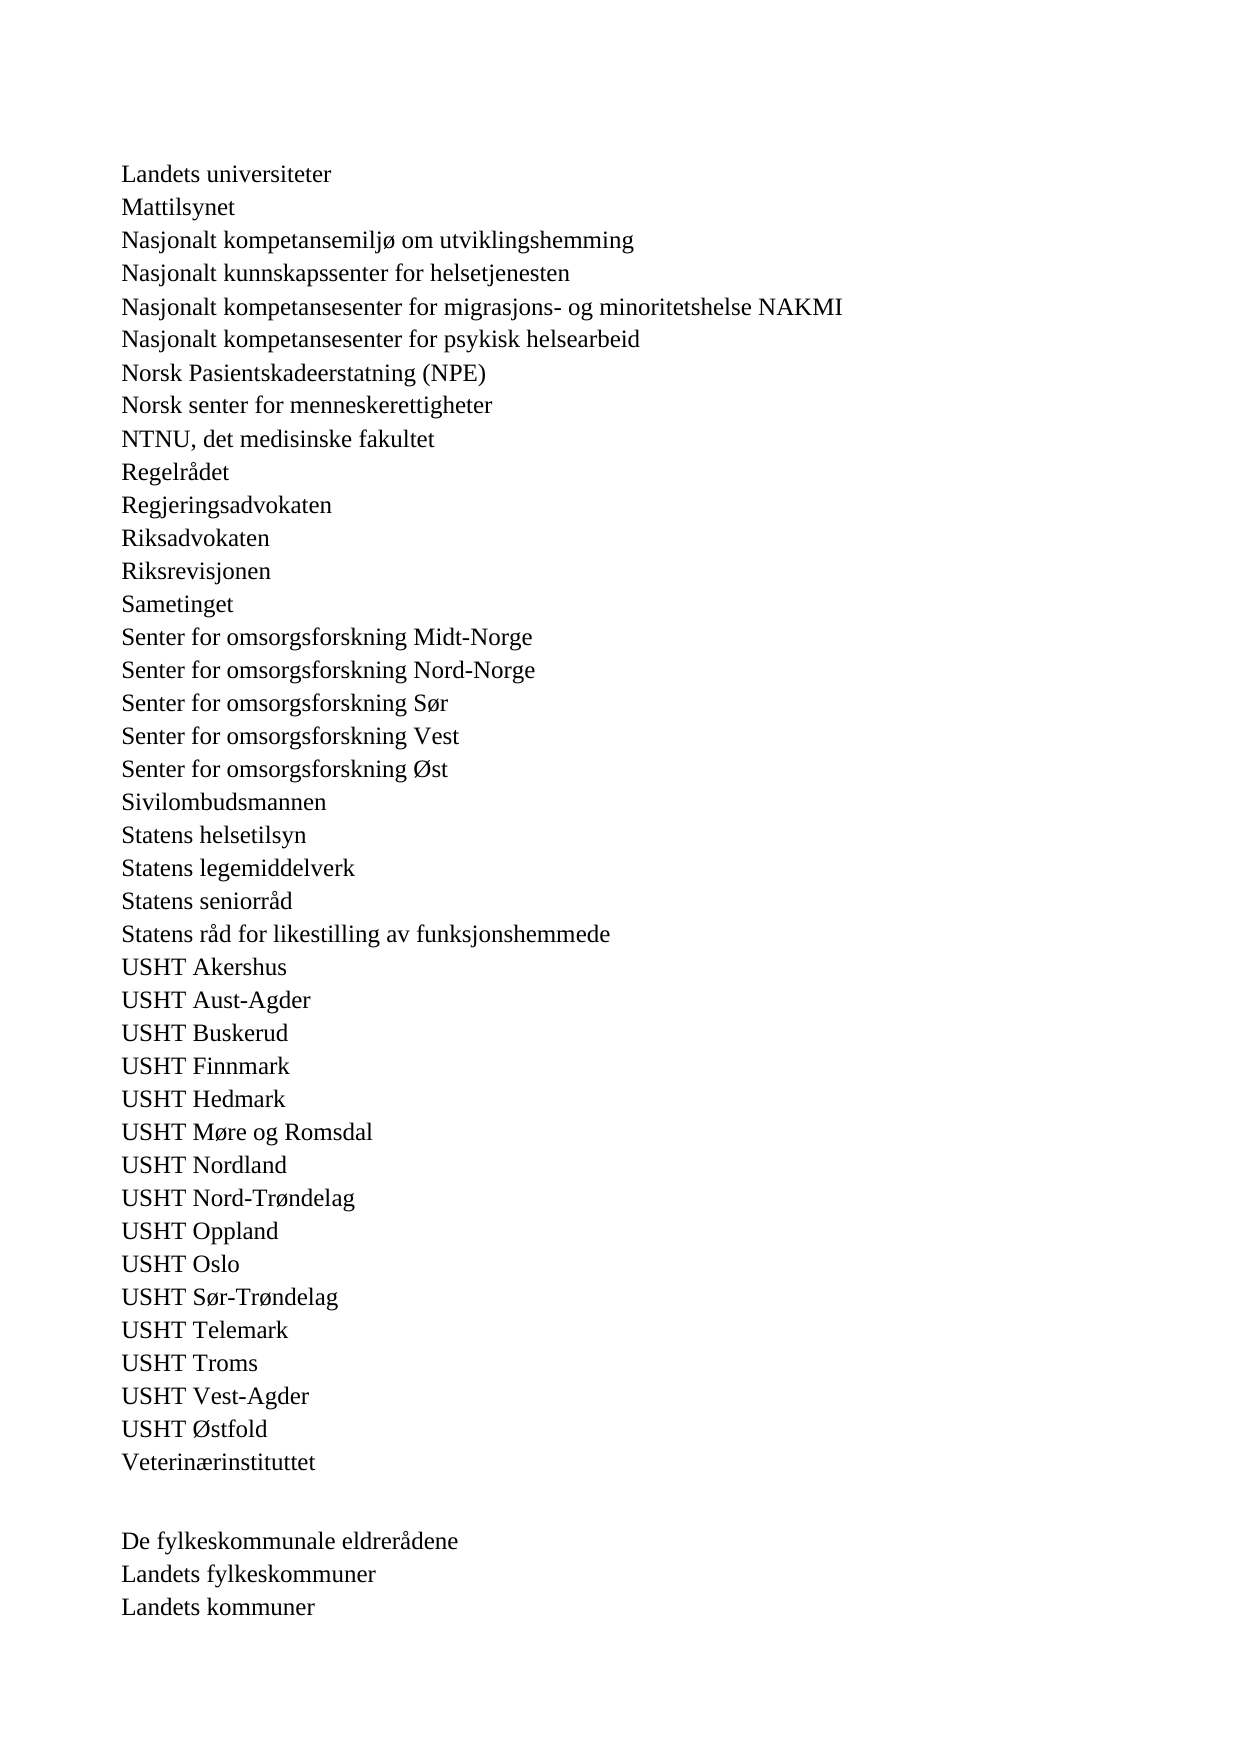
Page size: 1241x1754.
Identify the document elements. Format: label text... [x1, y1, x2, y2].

list USHT Finnmark [121, 1051, 1119, 1080]
list Sametinget [121, 589, 1119, 617]
list Nasjonalt kompetansemiljø om utviklingshemming [121, 226, 1119, 254]
list Nasjonalt kompetansesenter for migrasjons- og minoritetshelse NAKMI [121, 292, 1119, 320]
list Statens helsetilsyn [121, 820, 1119, 849]
list Senter for omsorgsforskning Vest [121, 721, 1119, 749]
list Statens råd for likestilling av funksjonshemmede [121, 919, 1119, 948]
list Senter for omsorgsforskning Øst [121, 754, 1119, 783]
list USHT Troms [121, 1348, 1119, 1377]
list Senter for omsorgsforskning Sør [121, 688, 1119, 717]
list USHT Sør-Trøndelag [121, 1282, 1119, 1311]
list Landets kommuner [121, 1592, 1119, 1621]
list USHT Oslo [121, 1249, 1119, 1278]
list De fylkeskommunale eldrerådene [121, 1526, 1119, 1554]
list Statens seniorråd [121, 886, 1119, 915]
list USHT Østfold [121, 1414, 1119, 1443]
list Norsk senter for menneskerettigheter [121, 391, 1119, 419]
list Statens legemiddelverk [121, 853, 1119, 882]
list USHT Telemark [121, 1315, 1119, 1344]
list USHT Nordland [121, 1150, 1119, 1179]
list USHT Akershus [121, 952, 1119, 981]
list Riksadvokaten [121, 523, 1119, 551]
list NTNU, det medisinske fakultet [121, 424, 1119, 452]
list Regelrådet [121, 457, 1119, 485]
list Norsk Pasientskadeerstatning (NPE) [121, 358, 1119, 386]
list USHT Møre og Romsdal [121, 1117, 1119, 1146]
list Veterinærinstituttet [121, 1447, 1119, 1476]
list Nasjonalt kunnskapssenter for helsetjenesten [121, 258, 1119, 287]
list Regjeringsadvokaten [121, 490, 1119, 518]
list Landets universiteter [121, 159, 1119, 188]
list Riksrevisjonen [121, 556, 1119, 584]
list USHT Vest-Agder [121, 1381, 1119, 1410]
list Sivilombudsmannen [121, 787, 1119, 816]
list Nasjonalt kompetansesenter for psykisk helsearbeid [121, 324, 1119, 353]
list USHT Nord-Trøndelag [121, 1183, 1119, 1212]
list Senter for omsorgsforskning Midt-Norge [121, 622, 1119, 651]
list USHT Aust-Agder [121, 985, 1119, 1014]
list USHT Buskerud [121, 1018, 1119, 1047]
list USHT Oppland [121, 1216, 1119, 1245]
list USHT Hedmark [121, 1084, 1119, 1113]
list Mattilsynet [121, 192, 1119, 221]
list Landets fylkeskommuner [121, 1559, 1119, 1588]
list Senter for omsorgsforskning Nord-Norge [121, 655, 1119, 683]
